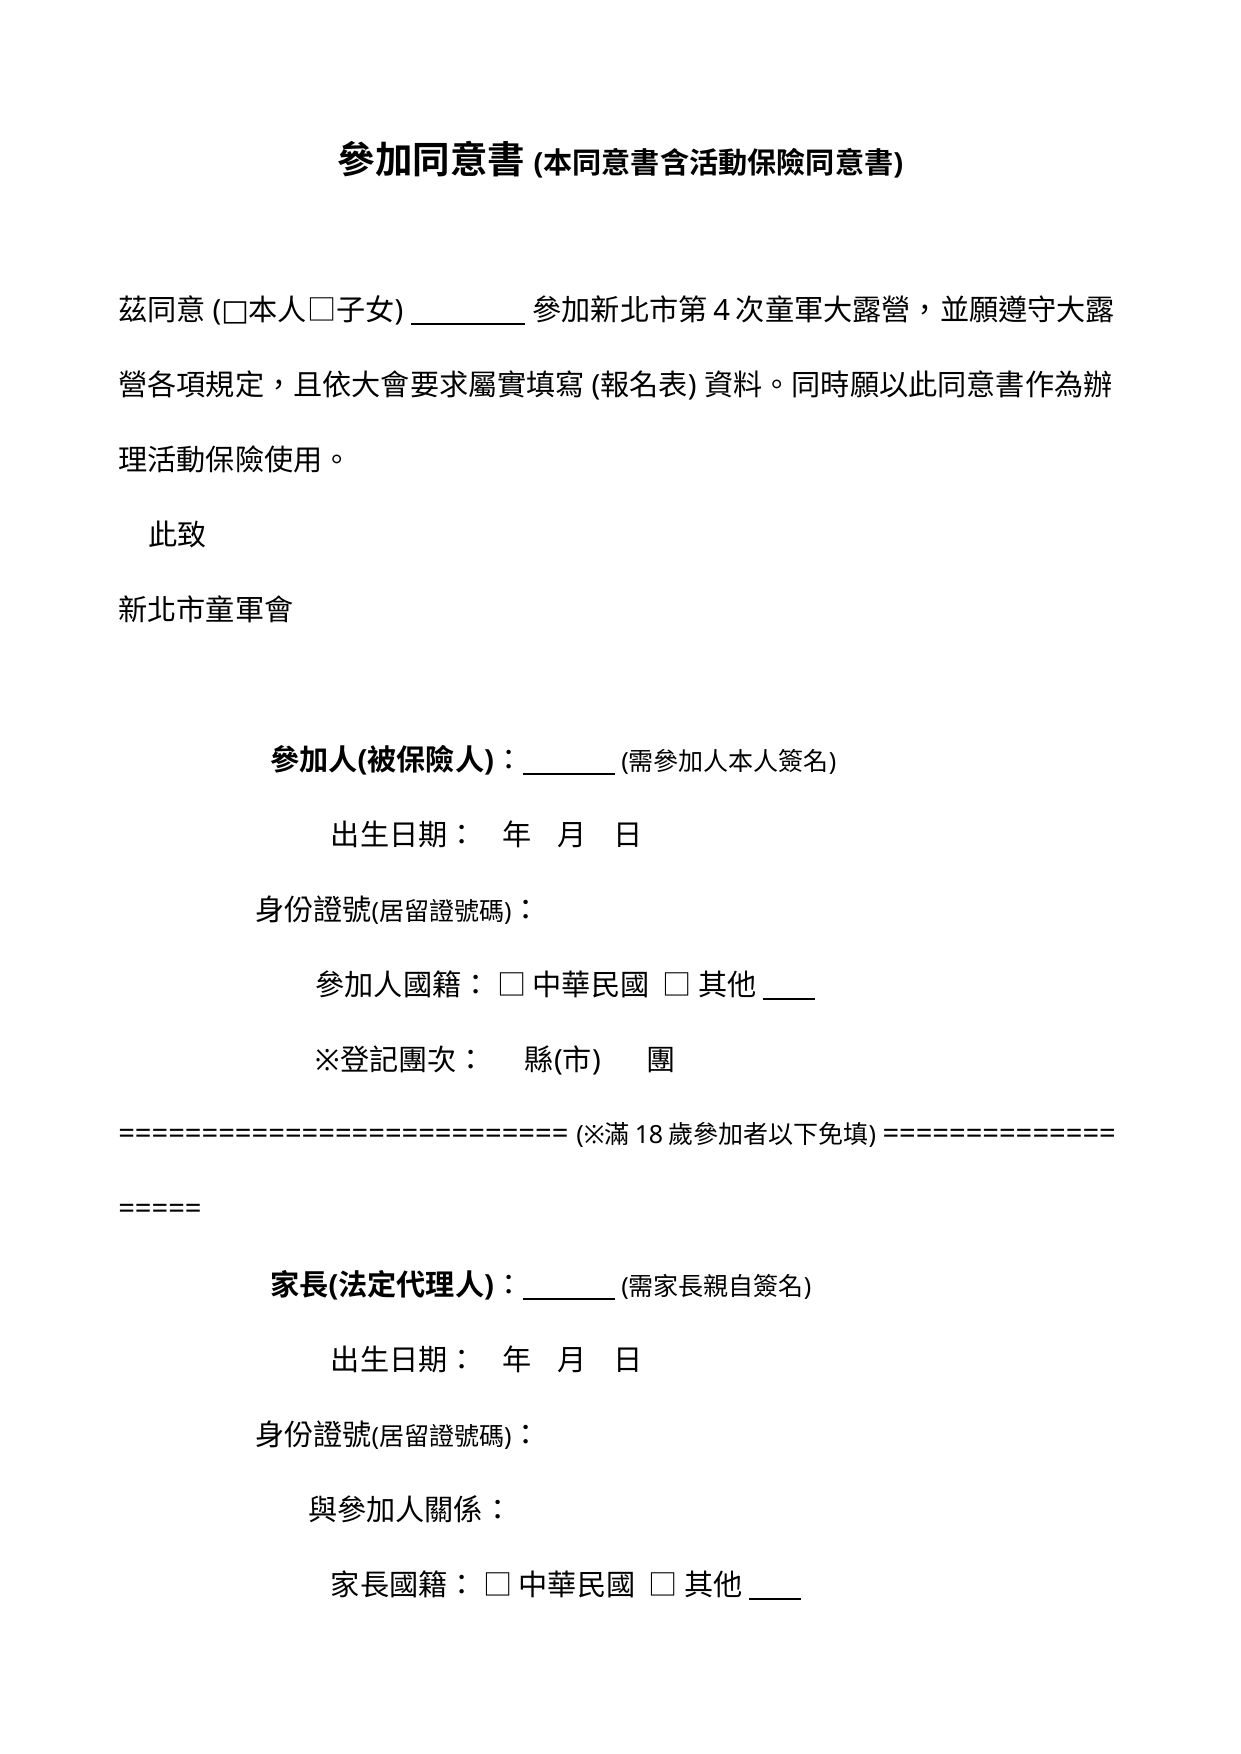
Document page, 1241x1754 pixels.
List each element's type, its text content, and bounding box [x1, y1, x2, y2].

text 參加同意書 (本同意書含活動保險同意書) [118, 120, 1122, 195]
text 家長(法定代理人)： (需家長親自簽名) [118, 1245, 1122, 1320]
text 此致 [118, 495, 1122, 570]
text 茲同意 (□本人□子女) 參加新北市第4次童軍大露營，並願遵守大露營各項規定，且依大會要求屬實填寫 (報名表) 資料。同時願以此同意書作為辦理活動保險使用。 [118, 270, 1122, 495]
text 出生日期： 年 月 日 [118, 1320, 1122, 1395]
text ※登記團次： 縣(市) 團 [118, 1020, 1122, 1095]
text 新北市童軍會 [118, 570, 1122, 645]
text =========================== (※滿18歲參加者以下免填) =================== [118, 1095, 1122, 1245]
text 家長國籍： □ 中華民國 □ 其他 [118, 1545, 1122, 1620]
text 出生日期： 年 月 日 [118, 795, 1122, 870]
text 身份證號(居留證號碼)： [118, 1395, 1122, 1470]
text 參加人(被保險人)： (需參加人本人簽名) [118, 720, 1122, 795]
text 參加人國籍： □ 中華民國 □ 其他 [118, 945, 1122, 1020]
text 與參加人關係： [118, 1470, 1122, 1545]
text 身份證號(居留證號碼)： [118, 870, 1122, 945]
